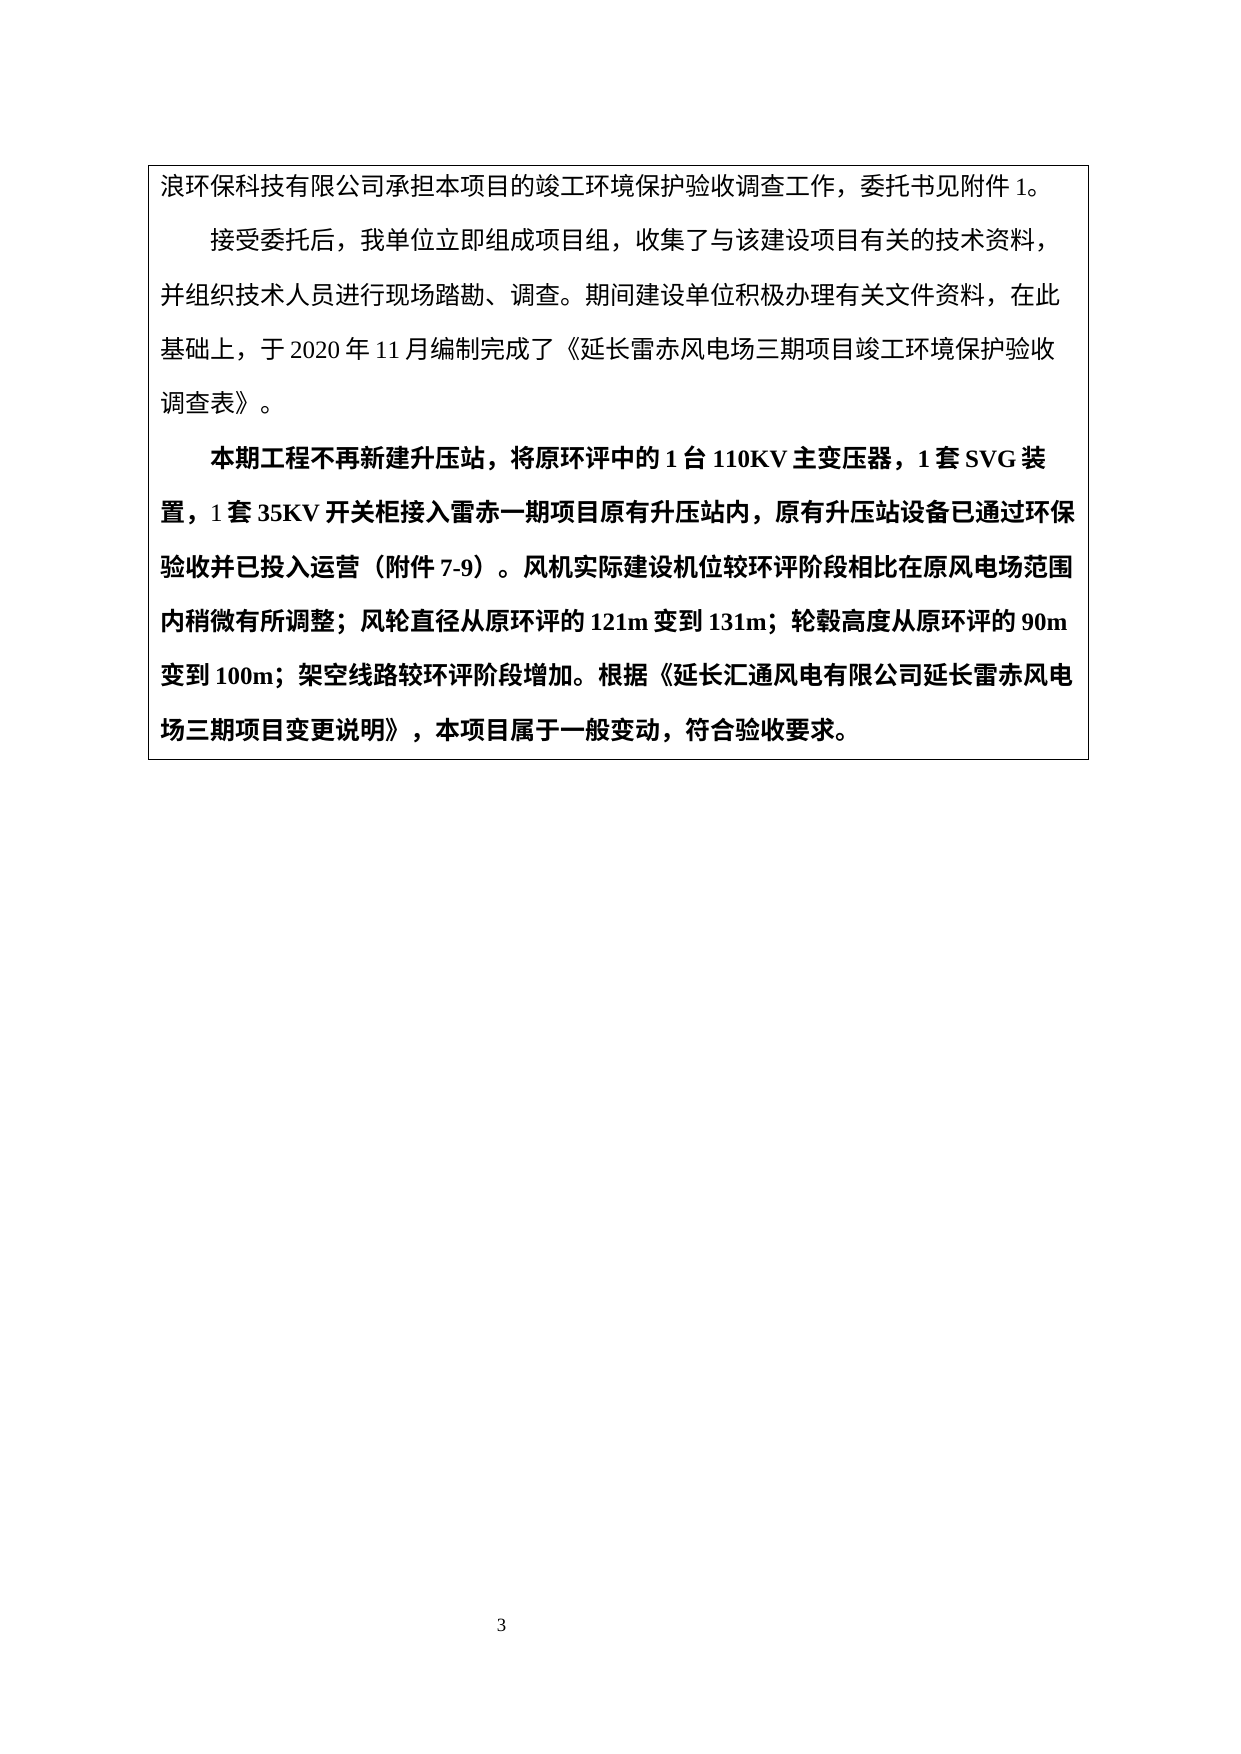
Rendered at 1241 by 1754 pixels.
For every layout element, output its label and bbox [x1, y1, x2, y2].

table_cell [149, 166, 1088, 759]
